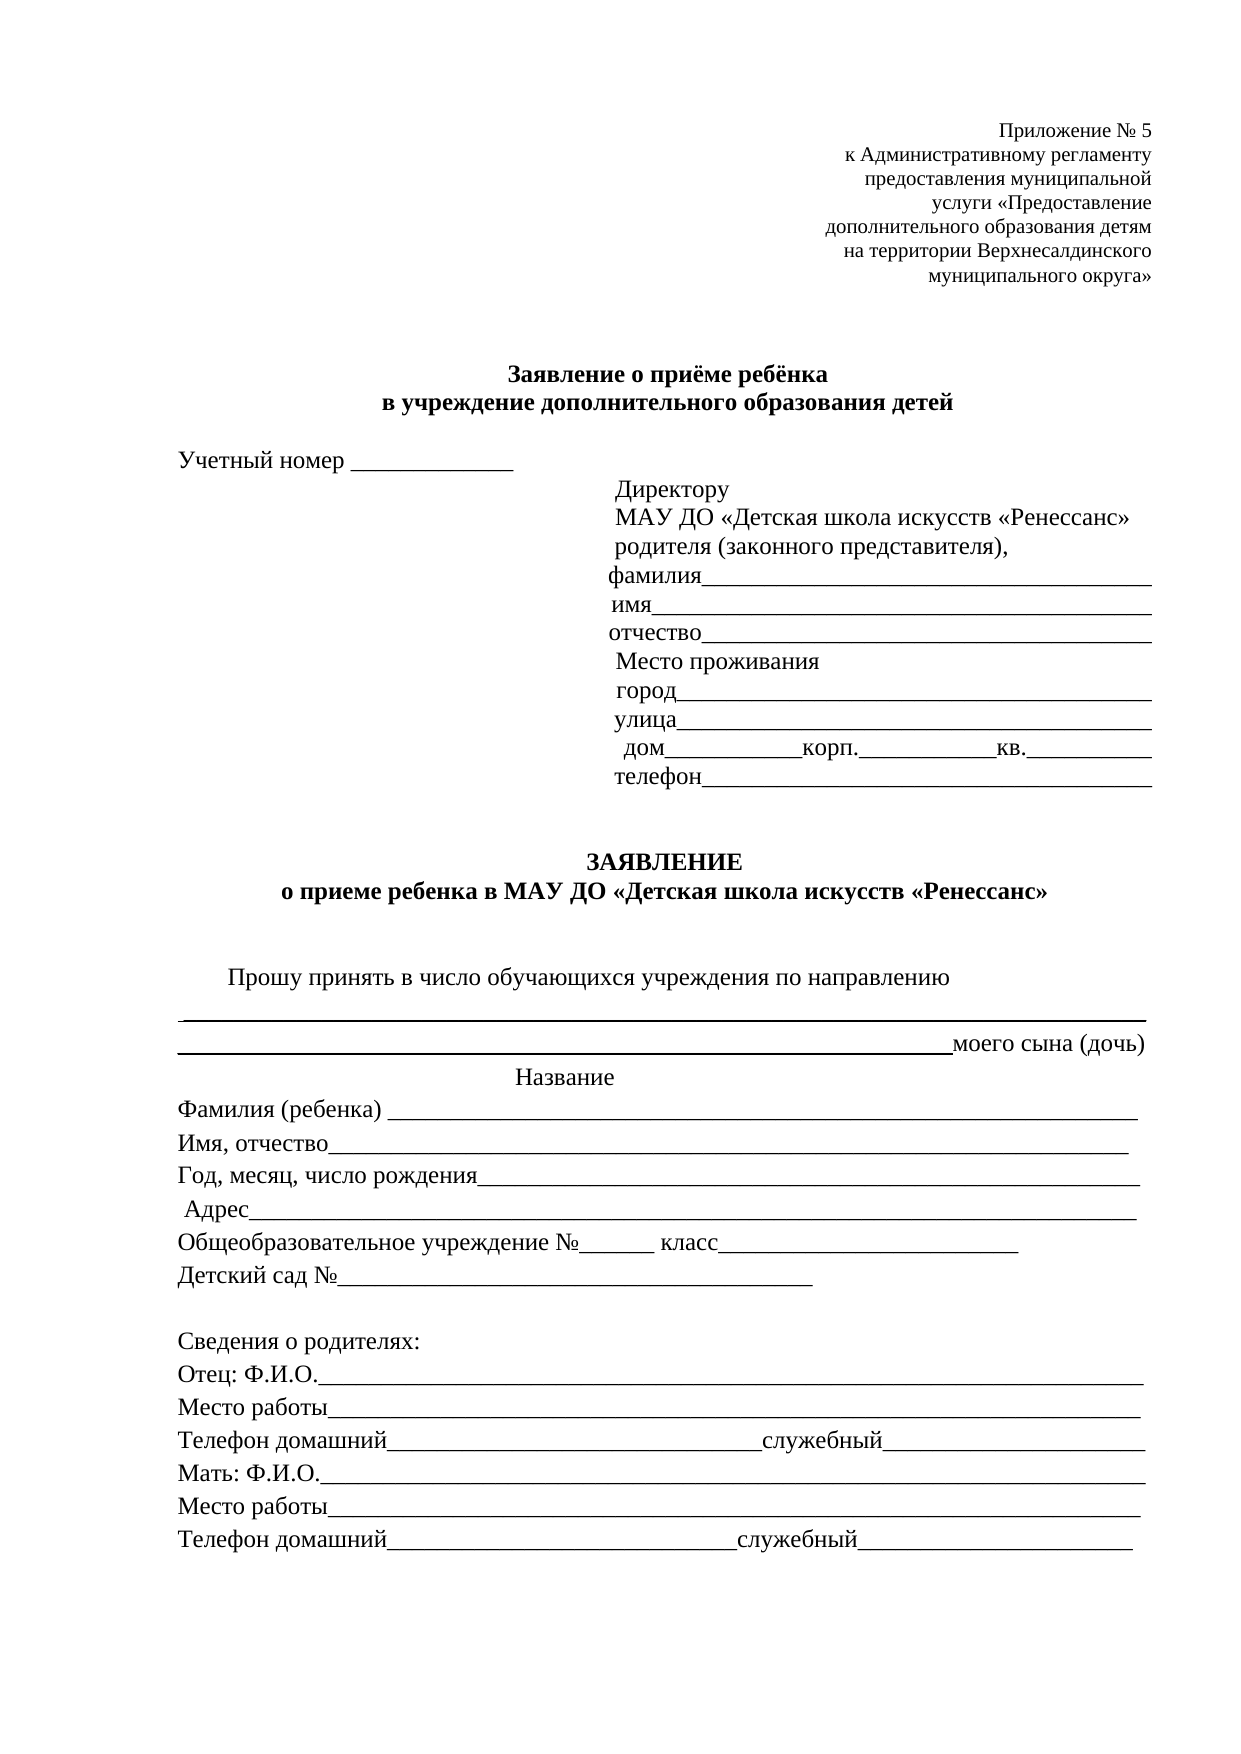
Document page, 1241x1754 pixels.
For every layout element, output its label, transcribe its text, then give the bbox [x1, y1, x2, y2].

text Общеобразовательное учреждение №______ класс________________________ [177, 1227, 1152, 1255]
text Фамилия (ребенка) ____________________________________________________________ [177, 1094, 1152, 1123]
text о приеме ребенка в МАУ ДО «Детская школа искусств «Ренессанс» [177, 876, 1152, 905]
text муниципального округа» [177, 262, 1152, 287]
text Сведения о родителях: [177, 1326, 1152, 1354]
text город______________________________________ [177, 675, 1152, 704]
text Адрес_______________________________________________________________________ [177, 1194, 1152, 1222]
text Заявление о приёме ребёнка [177, 359, 1152, 387]
text Имя, отчество________________________________________________________________ [177, 1128, 1152, 1156]
text улица______________________________________ [177, 704, 1152, 732]
text Детский сад №______________________________________ [177, 1260, 1152, 1288]
text ЗАЯВЛЕНИЕ [177, 847, 1152, 876]
text Место работы_________________________________________________________________ [177, 1491, 1152, 1519]
text Прошу принять в число обучающихся учреждения по направлению [177, 962, 1152, 991]
text услуги «Предоставление [177, 190, 1152, 214]
text МАУ ДО «Детская школа искусств «Ренессанс» [177, 502, 1152, 531]
text на территории Верхнесалдинского [177, 238, 1152, 262]
text Год, месяц, число рождения_____________________________________________________ [177, 1161, 1152, 1189]
text _____________________________________________________________________________ ______________________________________________________________моего сына (дочь) [177, 996, 1152, 1057]
text отчество____________________________________ [177, 617, 1152, 646]
text Мать: Ф.И.О.__________________________________________________________________ [177, 1458, 1152, 1487]
text предоставления муниципальной [177, 166, 1152, 190]
text в учреждение дополнительного образования детей [177, 387, 1152, 416]
text Отец: Ф.И.О.__________________________________________________________________ [177, 1359, 1152, 1387]
text Приложение № 5 [177, 118, 1152, 142]
text Учетный номер _____________ [177, 445, 1152, 474]
text Название [177, 1062, 1152, 1090]
text Телефон домашний______________________________служебный_____________________ [177, 1425, 1152, 1453]
text имя________________________________________ [177, 589, 1152, 617]
text Телефон домашний____________________________служебный______________________ [177, 1524, 1152, 1553]
text родителя (законного представителя), [177, 531, 1152, 560]
text телефон____________________________________ [177, 761, 1152, 790]
text дом___________корп.___________кв.__________ [177, 732, 1152, 761]
text Место проживания [177, 646, 1152, 675]
text фамилия____________________________________ [177, 560, 1152, 589]
text Директору [177, 474, 1152, 502]
text к Административному регламенту [177, 142, 1152, 166]
text дополнительного образования детям [177, 214, 1152, 238]
text Место работы_________________________________________________________________ [177, 1392, 1152, 1421]
